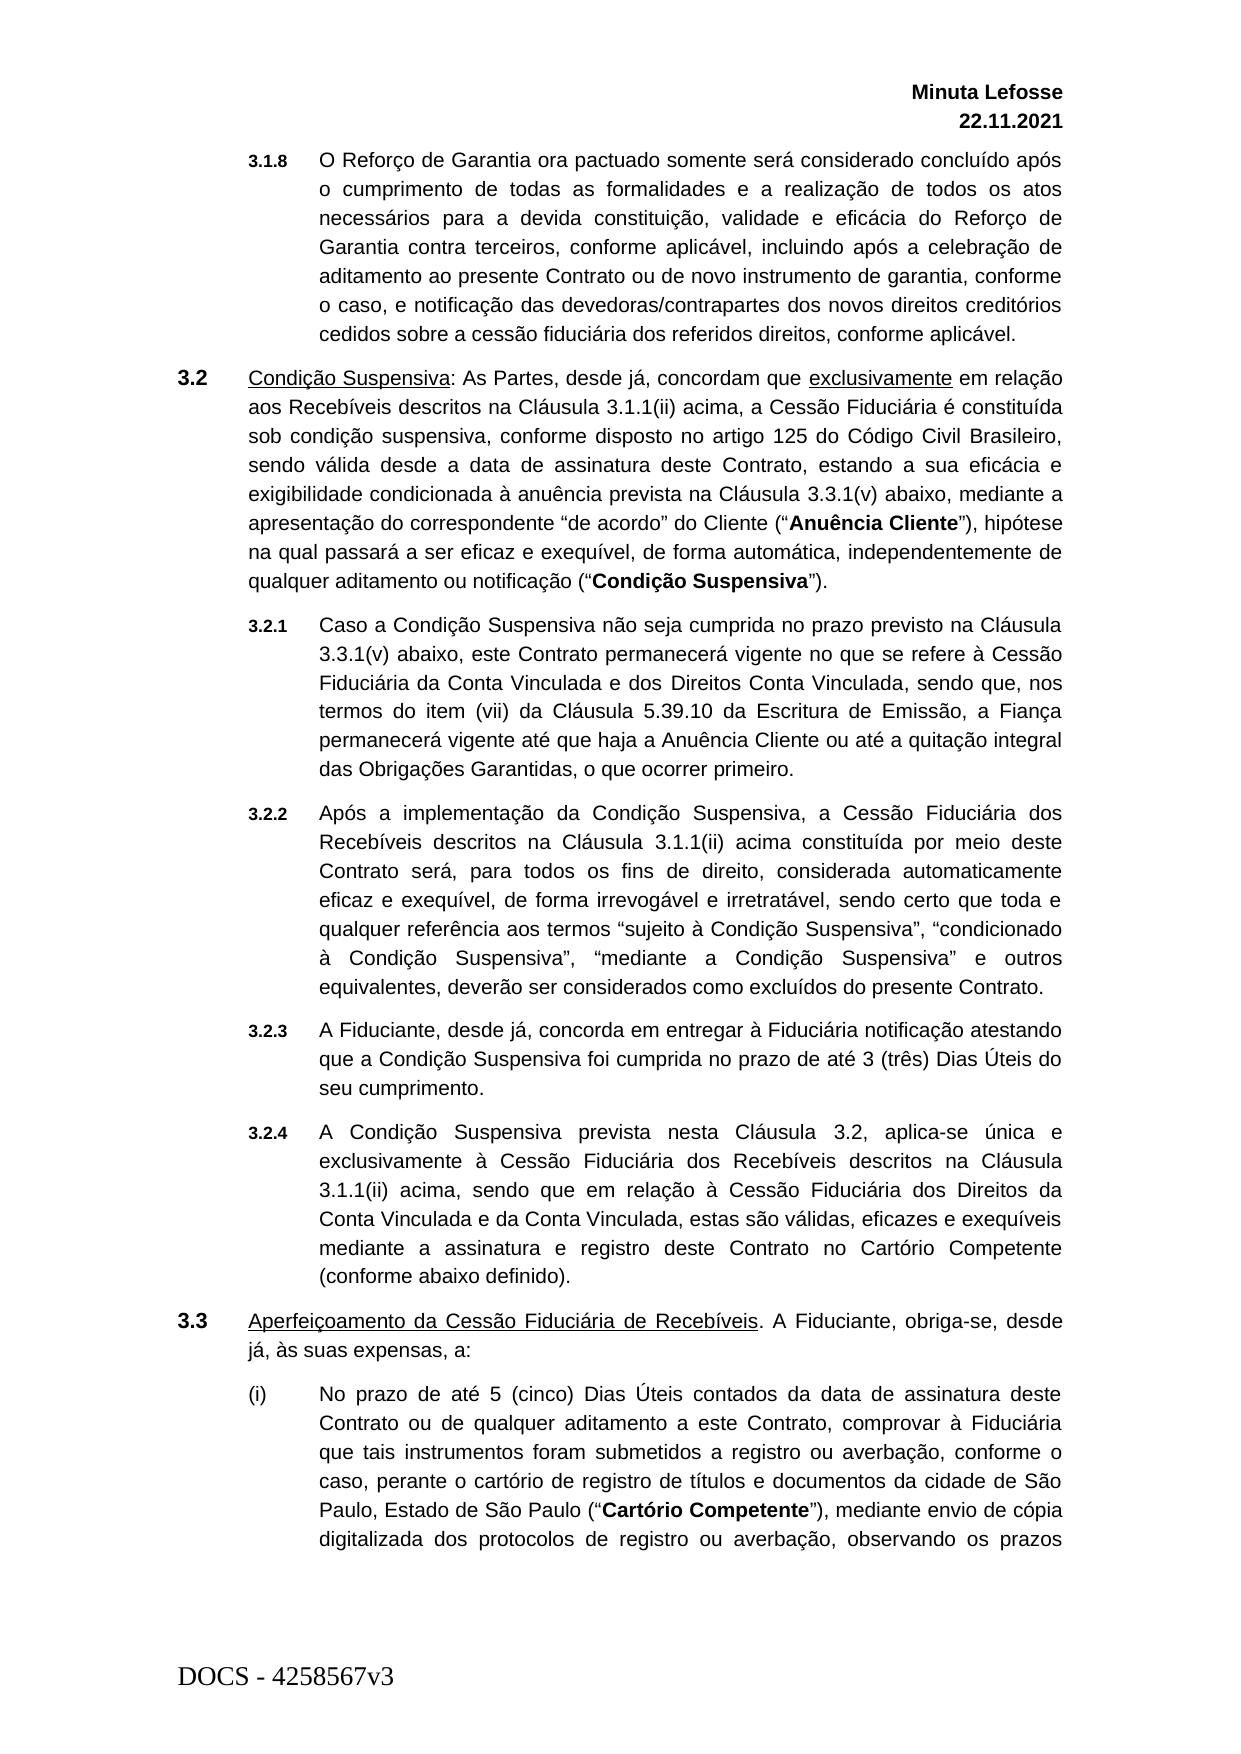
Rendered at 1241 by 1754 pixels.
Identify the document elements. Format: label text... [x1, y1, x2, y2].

text Aperfeiçoamento da Cessão Fiduciária de Recebíveis. A Fiduciante, obriga-se, desde já, às suas expensas, a: [177, 1308, 1063, 1362]
text O Reforço de Garantia ora pactuado somente será considerado concluído após o cumprimento de todas as formalidades e a realização de todos os atos necessários para a devida constituição, validade e eficácia do Reforço de Garantia contra terceiros, conforme aplicável, incluindo após a celebração de aditamento ao presente Contrato ou de novo instrumento de garantia, conforme o caso, e notificação das devedoras/contrapartes dos novos direitos creditórios cedidos sobre a cessão fiduciária dos referidos direitos, conforme aplicável. [248, 148, 1063, 345]
text Condição Suspensiva: As Partes, desde já, concordam que exclusivamente em relação aos Recebíveis descritos na Cláusula 3.1(ii) acima, a Cessão Fiduciária é constituída sob condição suspensiva, conforme disposto no artigo 125 do Código Civil Brasileiro, sendo válida desde a data de assinatura deste Contrato, estando a sua eficácia e exigibilidade condicionada à anuência prevista na Cláusula 3.3(v) abaixo, mediante a apresentação do correspondente “de acordo” do Cliente (“Anuência Cliente”), hipótese na qual passará a ser eficaz e exequível, de forma automática, independentemente de qualquer aditamento ou notificação (“Condição Suspensiva”). [177, 365, 1063, 593]
text Caso a Condição Suspensiva não seja cumprida no prazo previsto na Cláusula 3.3(v) abaixo, este Contrato permanecerá vigente no que se refere à Cessão Fiduciária da Conta Vinculada e dos Direitos Conta Vinculada, sendo que, nos termos do item (vii) da Cláusula 5.39.10 da Escritura de Emissão, a Fiança permanecerá vigente até que haja a Anuência Cliente ou até a quitação integral das Obrigações Garantidas, o que ocorrer primeiro. [248, 612, 1063, 781]
text A Condição Suspensiva prevista nesta Cláusula 3.2, aplica-se única e exclusivamente à Cessão Fiduciária dos Recebíveis descritos na Cláusula 3.1(ii) acima, sendo que em relação à Cessão Fiduciária dos Direitos da Conta Vinculada e da Conta Vinculada, estas são válidas, eficazes e exequíveis mediante a assinatura e registro deste Contrato no Cartório Competente (conforme abaixo definido). [248, 1119, 1063, 1288]
text A Fiduciante, desde já, concorda em entregar à Fiduciária notificação atestando que a Condição Suspensiva foi cumprida no prazo de até 3 (três) Dias Úteis do seu cumprimento. [248, 1018, 1063, 1100]
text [248, 1382, 1063, 1550]
text Após a implementação da Condição Suspensiva, a Cessão Fiduciária dos Recebíveis descritos na Cláusula 3.1(ii) acima constituída por meio deste Contrato será, para todos os fins de direito, considerada automaticamente eficaz e exequível, de forma irrevogável e irretratável, sendo certo que toda e qualquer referência aos termos “sujeito à Condição Suspensiva”, “condicionado à Condição Suspensiva”, “mediante a Condição Suspensiva” e outros equivalentes, deverão ser considerados como excluídos do presente Contrato. [248, 801, 1063, 998]
